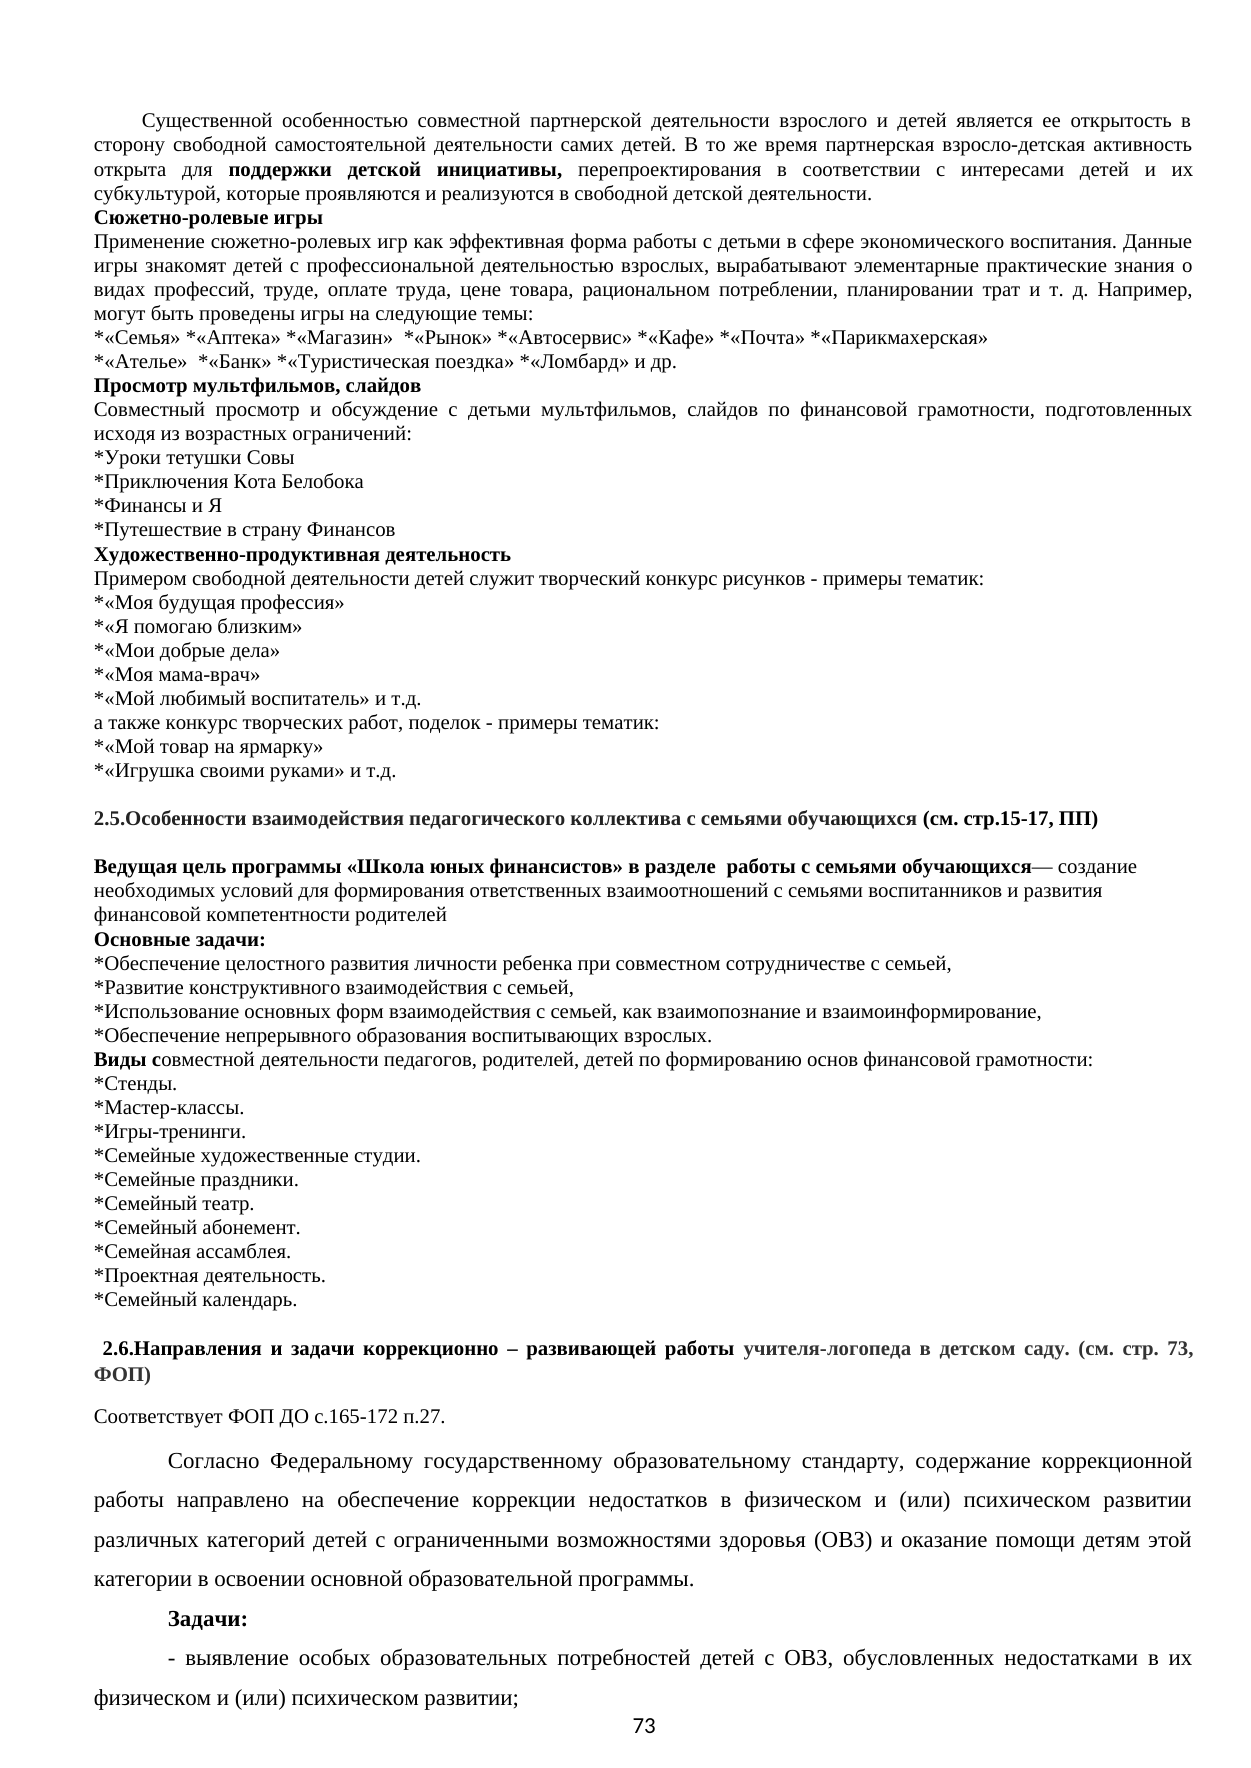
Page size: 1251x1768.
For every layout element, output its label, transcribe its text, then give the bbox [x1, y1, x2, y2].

text 2.6.Направления и задачи коррекционно – развивающей работы учителя-логопеда в детском саду. (см. стр. 73, ФОП) [94, 1336, 1194, 1386]
text *Приключения Кота Белобока [94, 469, 1194, 493]
text *Игры-тренинги. [94, 1119, 1194, 1143]
text Основные задачи: [94, 926, 1194, 951]
text - выявление особых образовательных потребностей детей с ОВЗ, обусловленных недостатками в их физическом и (или) психическом развитии; [94, 1644, 1194, 1710]
text Сюжетно-ролевые игры [94, 204, 1194, 229]
text *«Мои добрые дела» [94, 638, 1194, 662]
text Существенной особенностью совместной партнерской деятельности взрослого и детей является ее открытость в сторону свободной самостоятельной деятельности самих детей. В то же время партнерская взросло-детская активность открыта для поддержки детской инициативы, перепроектирования в соответствии с интересами детей и их субкультурой, которые проявляются и реализуются в свободной детской деятельности. [94, 108, 1194, 204]
text *«Я помогаю близким» [94, 614, 1194, 638]
text *Обеспечение непрерывного образования воспитывающих взрослых. [94, 1023, 1194, 1047]
text *Семейная ассамблея. [94, 1239, 1194, 1263]
text *Уроки тетушки Совы [94, 445, 1194, 469]
text Согласно Федеральному государственному образовательному стандарту, содержание коррекционной работы направлено на обеспечение коррекции недостатков в физическом и (или) психическом развитии различных категорий детей с ограниченными возможностями здоровья (ОВЗ) и оказание помощи детям этой категории в освоении основной образовательной программы. [94, 1447, 1194, 1591]
text *«Моя будущая профессия» [94, 589, 1194, 614]
text Просмотр мультфильмов, слайдов [94, 373, 1194, 397]
text *Обеспечение целостного развития личности ребенка при совместном сотрудничестве с семьей, [94, 951, 1194, 974]
text Совместный просмотр и обсуждение с детьми мультфильмов, слайдов по финансовой грамотности, подготовленных исходя из возрастных ограничений: [94, 397, 1194, 445]
text *Стенды. [94, 1071, 1194, 1095]
text Художественно-продуктивная деятельность [94, 541, 1194, 566]
text Задачи: [94, 1604, 1194, 1631]
text *Развитие конструктивного взаимодействия с семьей, [94, 974, 1194, 999]
text *Путешествие в страну Финансов [94, 517, 1194, 541]
text *Финансы и Я [94, 493, 1194, 517]
text *«Семья» *«Аптека» *«Магазин» *«Рынок» *«Автосервис» *«Кафе» *«Почта» *«Парикмахерская» [94, 325, 1194, 349]
text Примером свободной деятельности детей служит творческий конкурс рисунков - примеры тематик: [94, 566, 1194, 589]
text *Мастер-классы. [94, 1095, 1194, 1119]
text *Семейные художественные студии. [94, 1143, 1194, 1167]
text *«Мой любимый воспитатель» и т.д. [94, 686, 1194, 710]
text *«Ателье» *«Банк» *«Туристическая поездка» *«Ломбард» и др. [94, 349, 1194, 373]
text Ведущая цель программы «Школа юных финансистов» в разделе работы с семьями обучающихся— создание необходимых условий для формирования ответственных взаимоотношений с семьями воспитанников и развития финансовой компетентности родителей [94, 854, 1194, 926]
text *«Игрушка своими руками» и т.д. [94, 758, 1194, 782]
text *Использование основных форм взаимодействия с семьей, как взаимопознание и взаимоинформирование, [94, 999, 1194, 1023]
text а также конкурс творческих работ, поделок - примеры тематик: [94, 710, 1194, 734]
text *«Моя мама-врач» [94, 662, 1194, 686]
text *«Мой товар на ярмарку» [94, 734, 1194, 758]
text *Семейный абонемент. [94, 1215, 1194, 1239]
text *Семейные праздники. [94, 1167, 1194, 1191]
text Применение сюжетно-ролевых игр как эффективная форма работы с детьми в сфере экономического воспитания. Данные игры знакомят детей с профессиональной деятельностью взрослых, вырабатывают элементарные практические знания о видах профессий, труде, оплате труда, цене товара, рациональном потреблении, планировании трат и т. д. Например, могут быть проведены игры на следующие темы: [94, 229, 1194, 325]
text 2.5.Особенности взаимодействия педагогического коллектива с семьями обучающихся (см. стр.15-17, ПП) [923, 806, 1194, 830]
text Соответствует ФОП ДО с.165-172 п.27. [94, 1404, 1194, 1428]
text *Семейный календарь. [94, 1287, 1194, 1311]
text *Семейный театр. [94, 1191, 1194, 1215]
text *Проектная деятельность. [94, 1263, 1194, 1287]
text Виды совместной деятельности педагогов, родителей, детей по формированию основ финансовой грамотности: [94, 1047, 1194, 1071]
